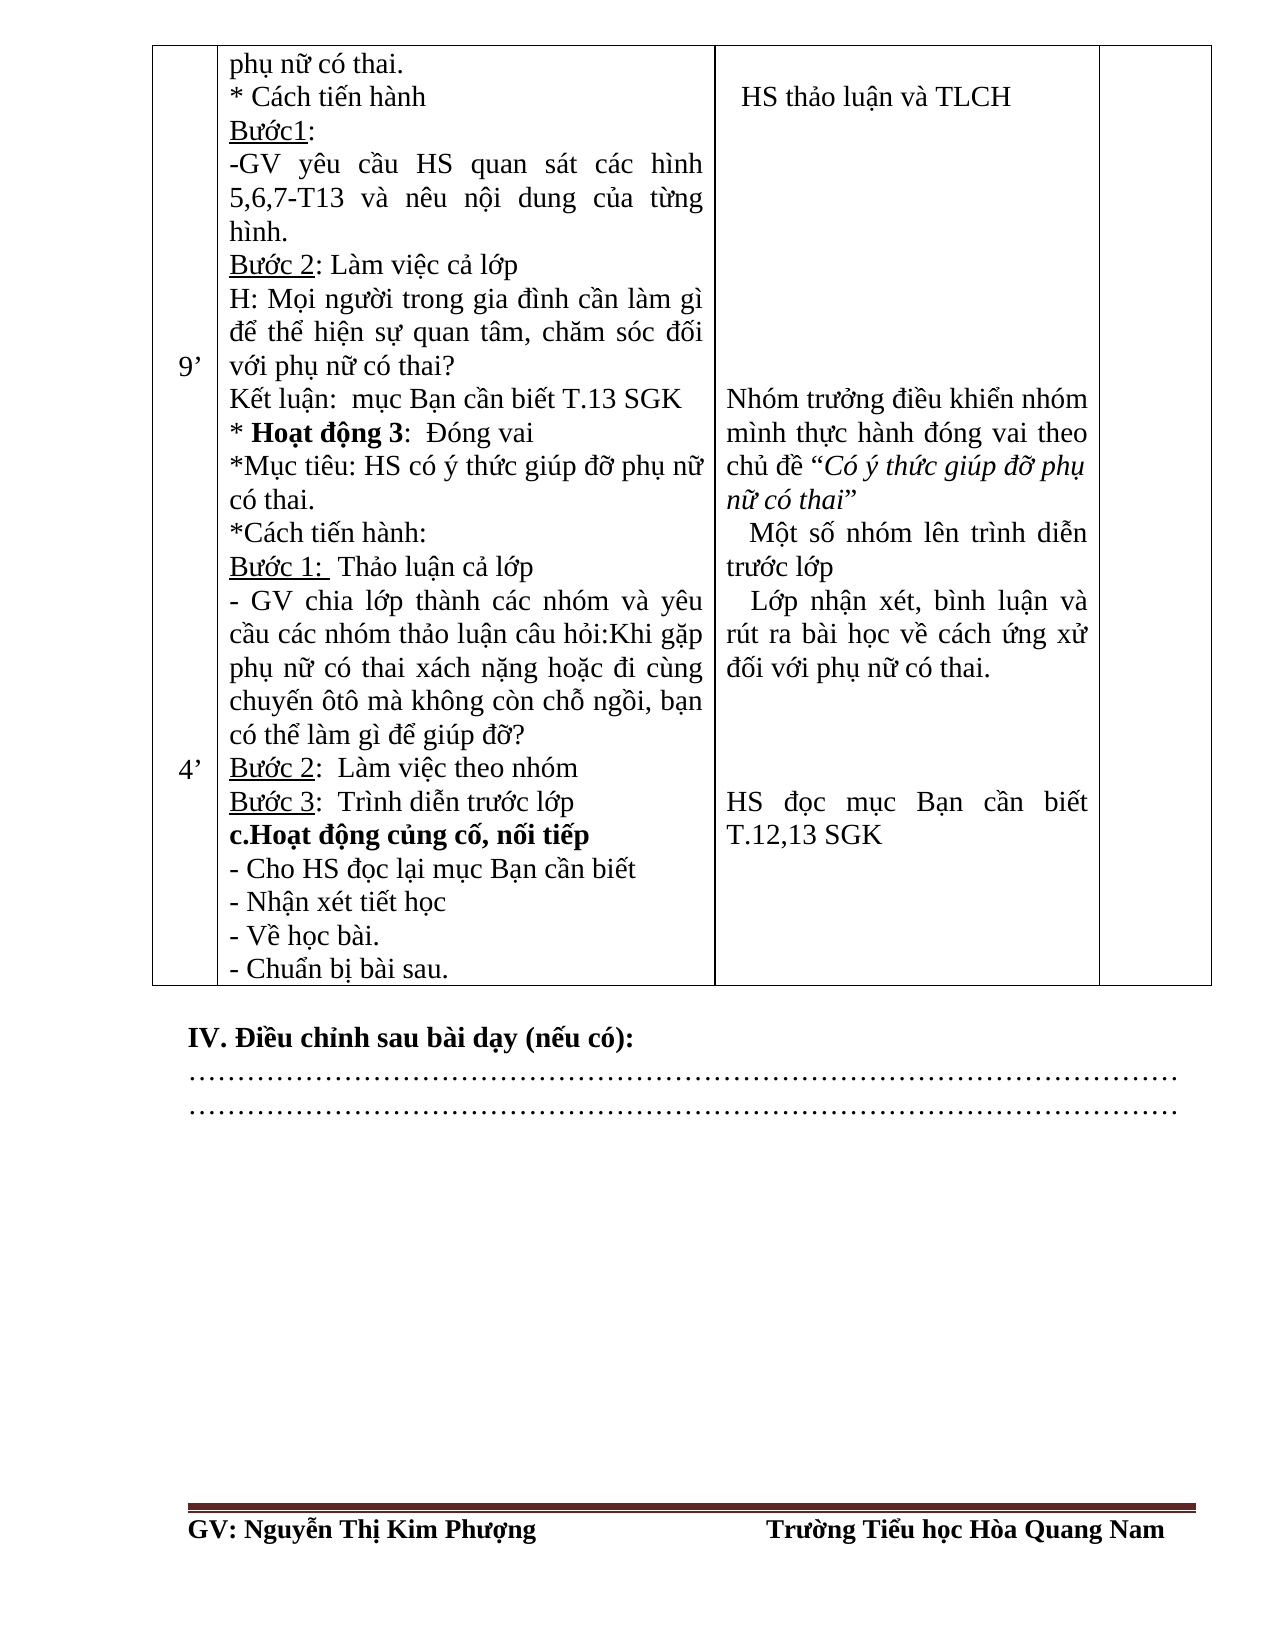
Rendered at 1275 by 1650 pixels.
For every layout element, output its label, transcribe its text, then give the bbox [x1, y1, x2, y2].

table_cell [1100, 46, 1211, 985]
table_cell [716, 46, 1099, 985]
table_cell 1’ 12’ 12’ 9’ 4’ [153, 46, 217, 985]
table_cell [218, 46, 714, 985]
text IV. Điều chỉnh sau bài dạy (nếu có): [187, 1020, 1196, 1053]
text …………………………………………………………………………………………………………………………………………………………………………………… [187, 1053, 1196, 1120]
